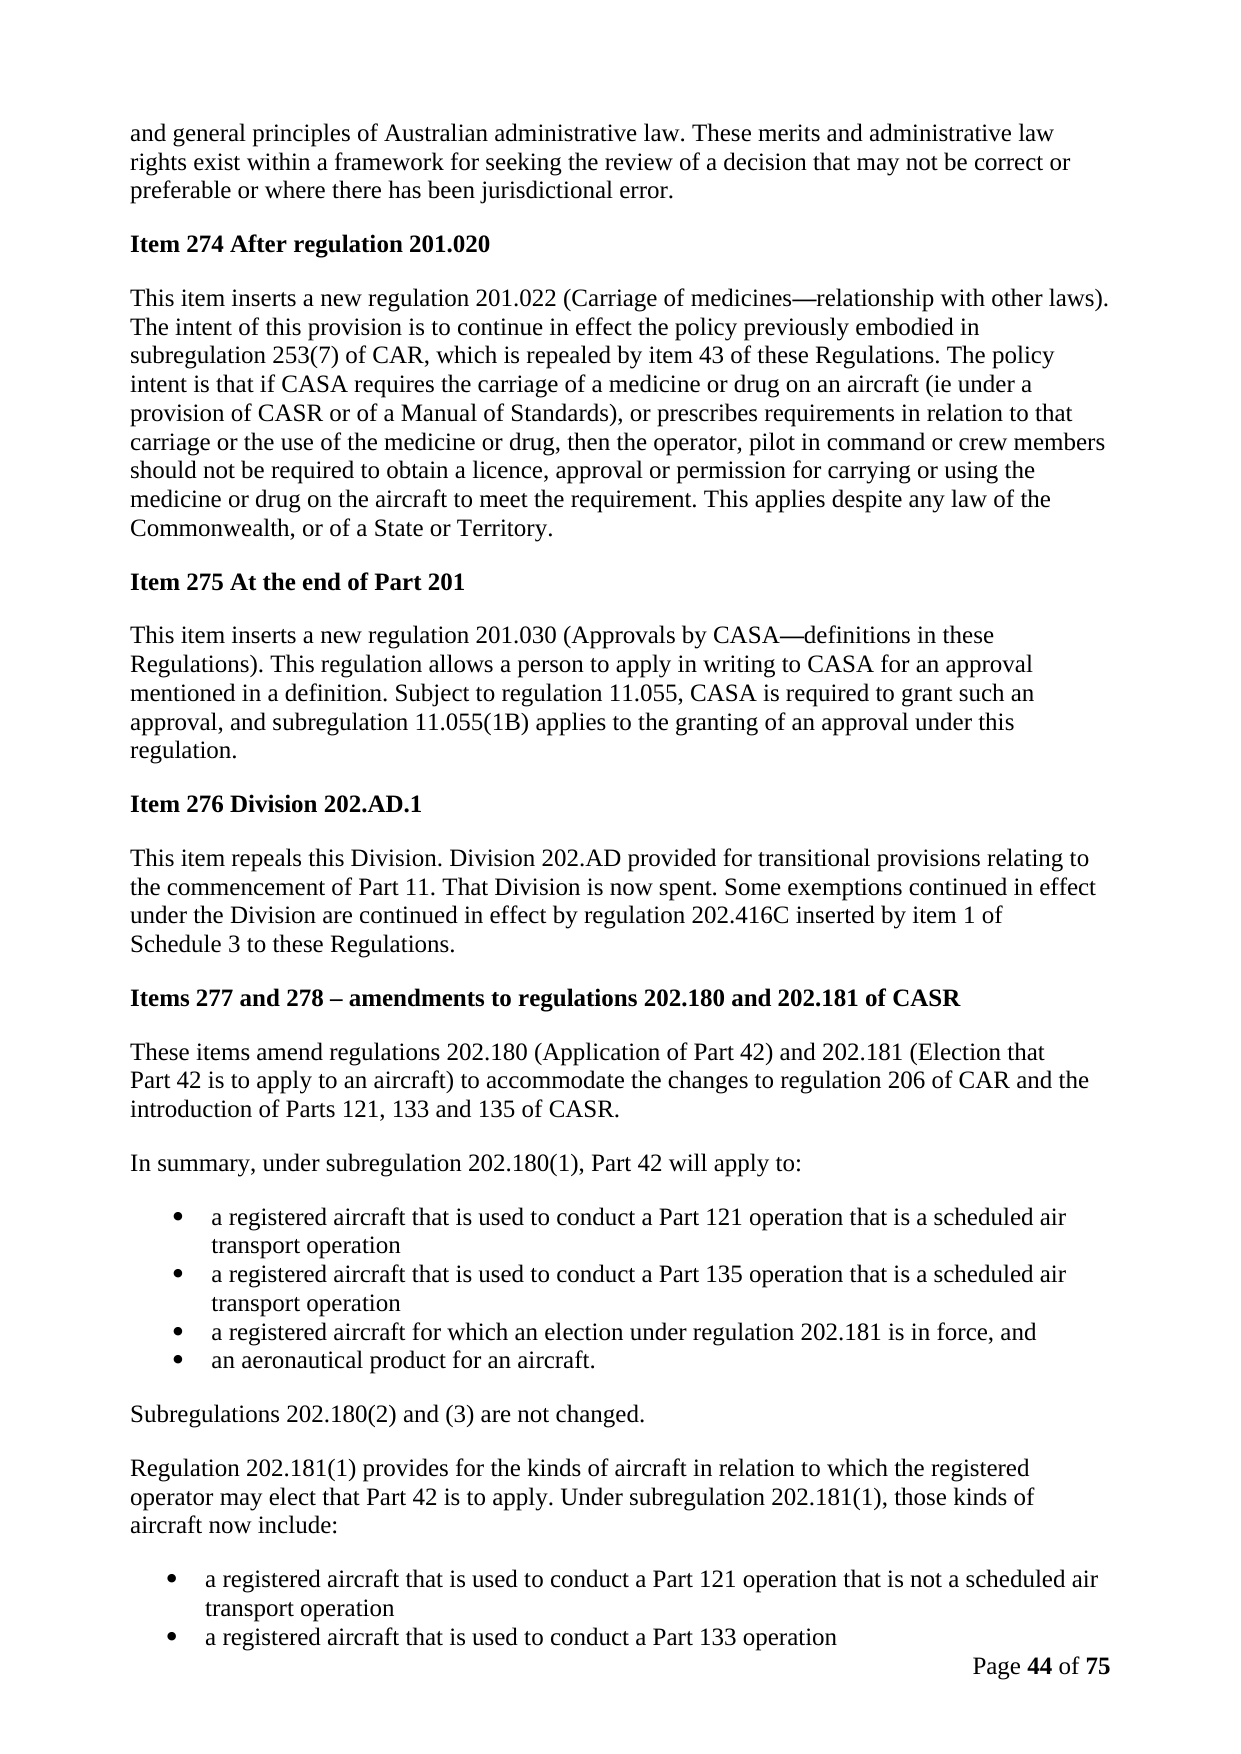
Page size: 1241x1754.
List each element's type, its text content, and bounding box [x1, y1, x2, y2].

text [130, 118, 1110, 204]
text Regulation 202.181(1) provides for the kinds of aircraft in relation to which the registered operator may elect that Part 42 is to apply. Under subregulation 202.181(1), those kinds of aircraft now include: [130, 1453, 1110, 1539]
subtitle Items 277 and 278 – amendments to regulations 202.180 and 202.181 of CASR [130, 983, 1110, 1012]
list a registered aircraft that is used to conduct a Part 133 operation [167, 1622, 1110, 1651]
subtitle Item 275 At the end of Part 201 [130, 567, 1110, 596]
list a registered aircraft that is used to conduct a Part 135 operation that is a scheduled air transport operation [174, 1259, 1110, 1317]
list an aeronautical product for an aircraft. [174, 1346, 1110, 1374]
text Subregulations 202.180(2) and (3) are not changed. [130, 1399, 1110, 1428]
list a registered aircraft that is used to conduct a Part 121 operation that is not a scheduled air transport operation [167, 1564, 1110, 1622]
subtitle Item 276 Division 202.AD.1 [130, 789, 1110, 818]
list a registered aircraft for which an election under regulation 202.181 is in force, and [174, 1317, 1110, 1346]
list a registered aircraft that is used to conduct a Part 121 operation that is a scheduled air transport operation [174, 1202, 1110, 1259]
text These items amend regulations 202.180 (Application of Part 42) and 202.181 (Election that Part 42 is to apply to an aircraft) to accommodate the changes to regulation 206 of CAR and the introduction of Parts 121, 133 and 135 of CASR. [130, 1037, 1110, 1123]
text This item inserts a new regulation 201.030 (Approvals by CASA—definitions in these Regulations). This regulation allows a person to apply in writing to CASA for an approval mentioned in a definition. Subject to regulation 11.055, CASA is required to grant such an approval, and subregulation 11.055(1B) applies to the granting of an approval under this regulation. [130, 621, 1110, 764]
text This item repeals this Division. Division 202.AD provided for transitional provisions relating to the commencement of Part 11. That Division is now spent. Some exemptions continued in effect under the Division are continued in effect by regulation 202.416C inserted by item 1 of Schedule 3 to these Regulations. [130, 843, 1110, 958]
text This item inserts a new regulation 201.022 (Carriage of medicines—relationship with other laws). The intent of this provision is to continue in effect the policy previously embodied in subregulation 253(7) of CAR, which is repealed by item 43 of these Regulations. The policy intent is that if CASA requires the carriage of a medicine or drug on an aircraft (ie under a provision of CASR or of a Manual of Standards), or prescribes requirements in relation to that carriage or the use of the medicine or drug, then the operator, pilot in command or crew members should not be required to obtain a licence, approval or permission for carrying or using the medicine or drug on the aircraft to meet the requirement. This applies despite any law of the Commonwealth, or of a State or Territory. [130, 283, 1110, 542]
text In summary, under subregulation 202.180(1), Part 42 will apply to: [130, 1148, 1110, 1177]
subtitle Item 274 After regulation 201.020 [130, 229, 1110, 258]
